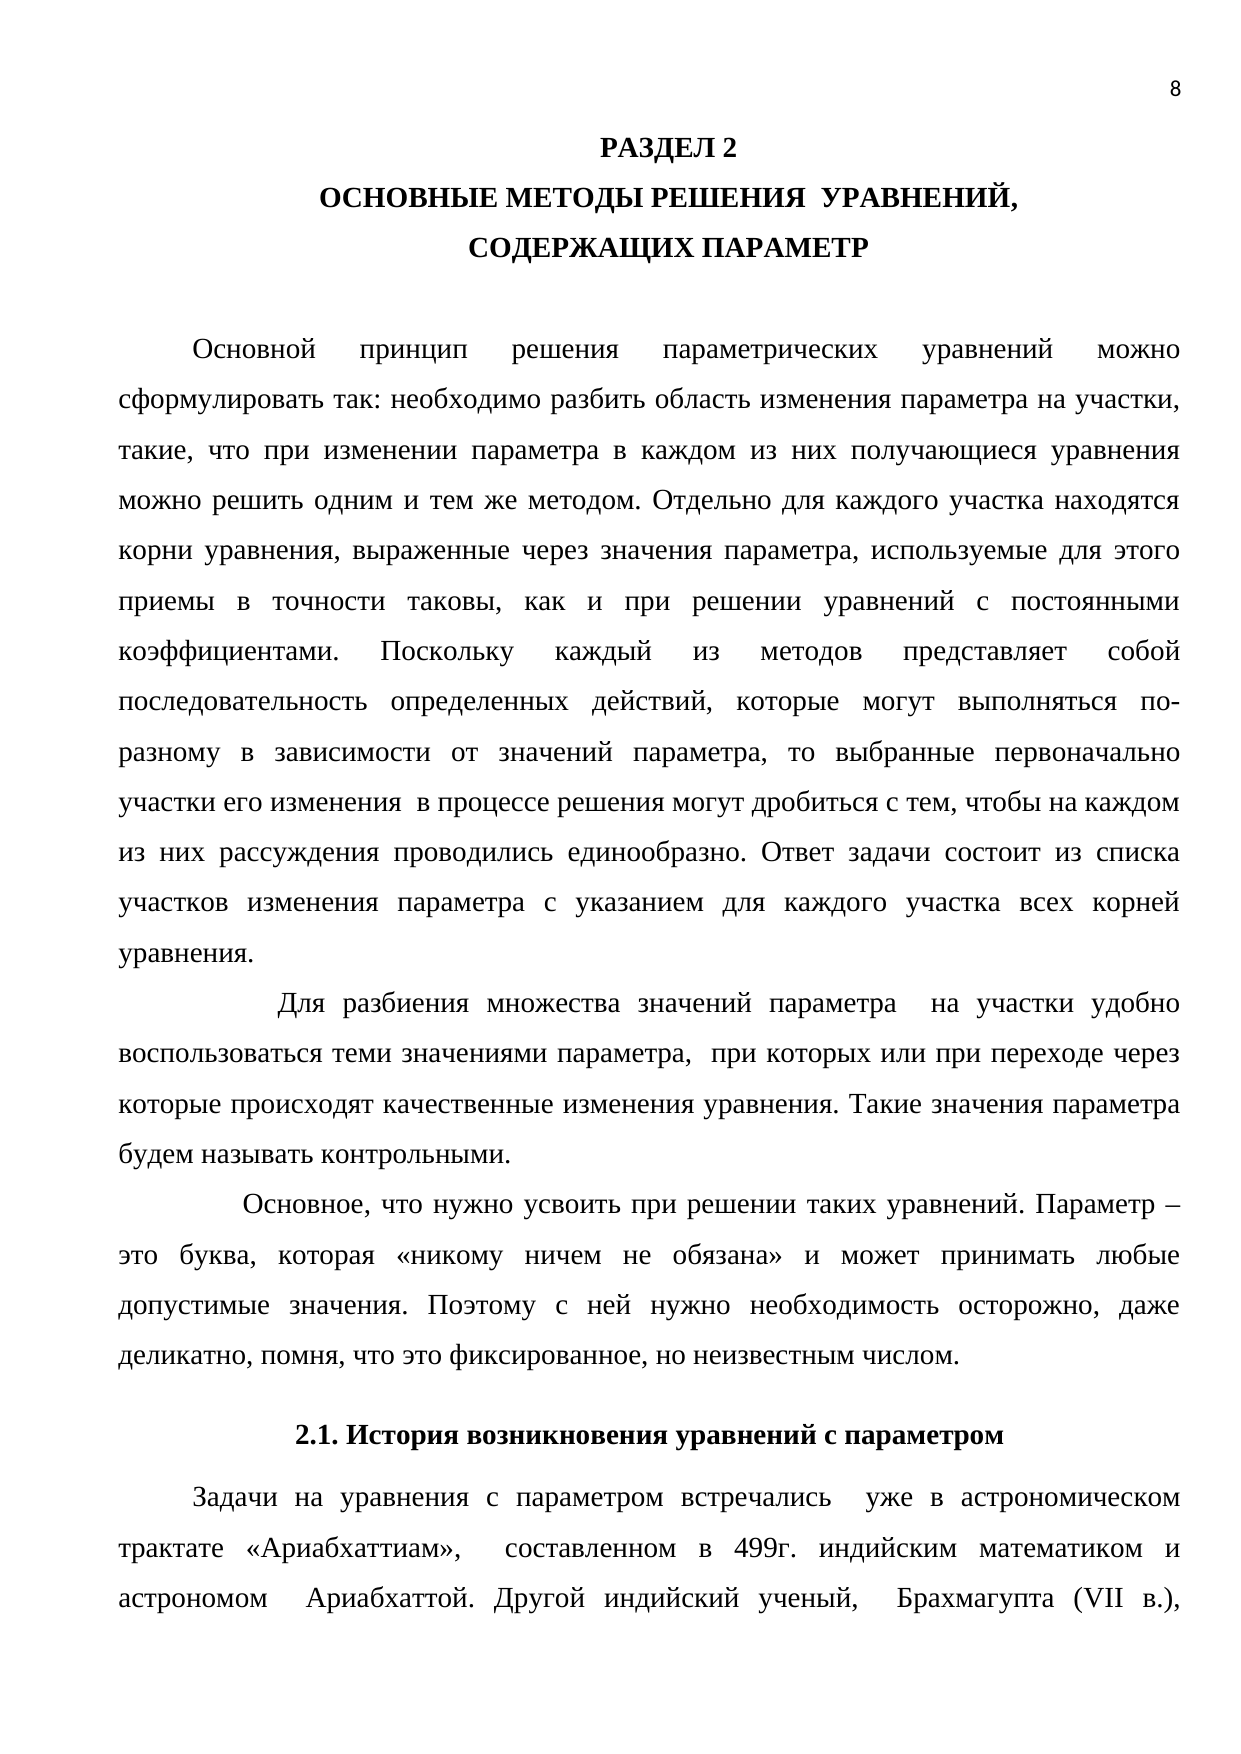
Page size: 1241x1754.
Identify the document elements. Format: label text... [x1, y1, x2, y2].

text Основное, что нужно усвоить при решении таких уравнений. Параметр – это буква, которая «никому ничем не обязана» и может принимать любые допустимые значения. Поэтому с ней нужно необходимость осторожно, даже деликатно, помня, что это фиксированное, но неизвестным числом. [118, 1186, 1181, 1371]
text СОДЕРЖАЩИХ ПАРАМЕТР [156, 231, 1181, 264]
subtitle 2.1. История возникновения уравнений с параметром [118, 1417, 1181, 1450]
text Для разбиения множества значений параметра на участки удобно воспользоваться теми значениями параметра, при которых или при переходе через которые происходят качественные изменения уравнения. Такие значения параметра будем называть контрольными. [118, 985, 1181, 1170]
text Основной принцип решения параметрических уравнений можно сформулировать так: необходимо разбить область изменения параметра на участки, такие, что при изменении параметра в каждом из них получающиеся уравнения можно решить одним и тем же методом. Отдельно для каждого участка находятся корни уравнения, выраженные через значения параметра, используемые для этого приемы в точности таковы, как и при решении уравнений с постоянными коэффициентами. Поскольку каждый из методов представляет собой последовательность определенных действий, которые могут выполняться по-разному в зависимости от значений параметра, то выбранные первоначально участки его изменения в процессе решения могут дробиться с тем, чтобы на каждом из них рассуждения проводились единообразно. Ответ задачи состоит из списка участков изменения параметра с указанием для каждого участка всех корней уравнения. [118, 331, 1181, 968]
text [118, 1479, 1181, 1614]
text РАЗДЕЛ 2 [156, 130, 1181, 163]
text ОСНОВНЫЕ МЕТОДЫ РЕШЕНИЯ УРАВНЕНИЙ, [156, 180, 1181, 214]
